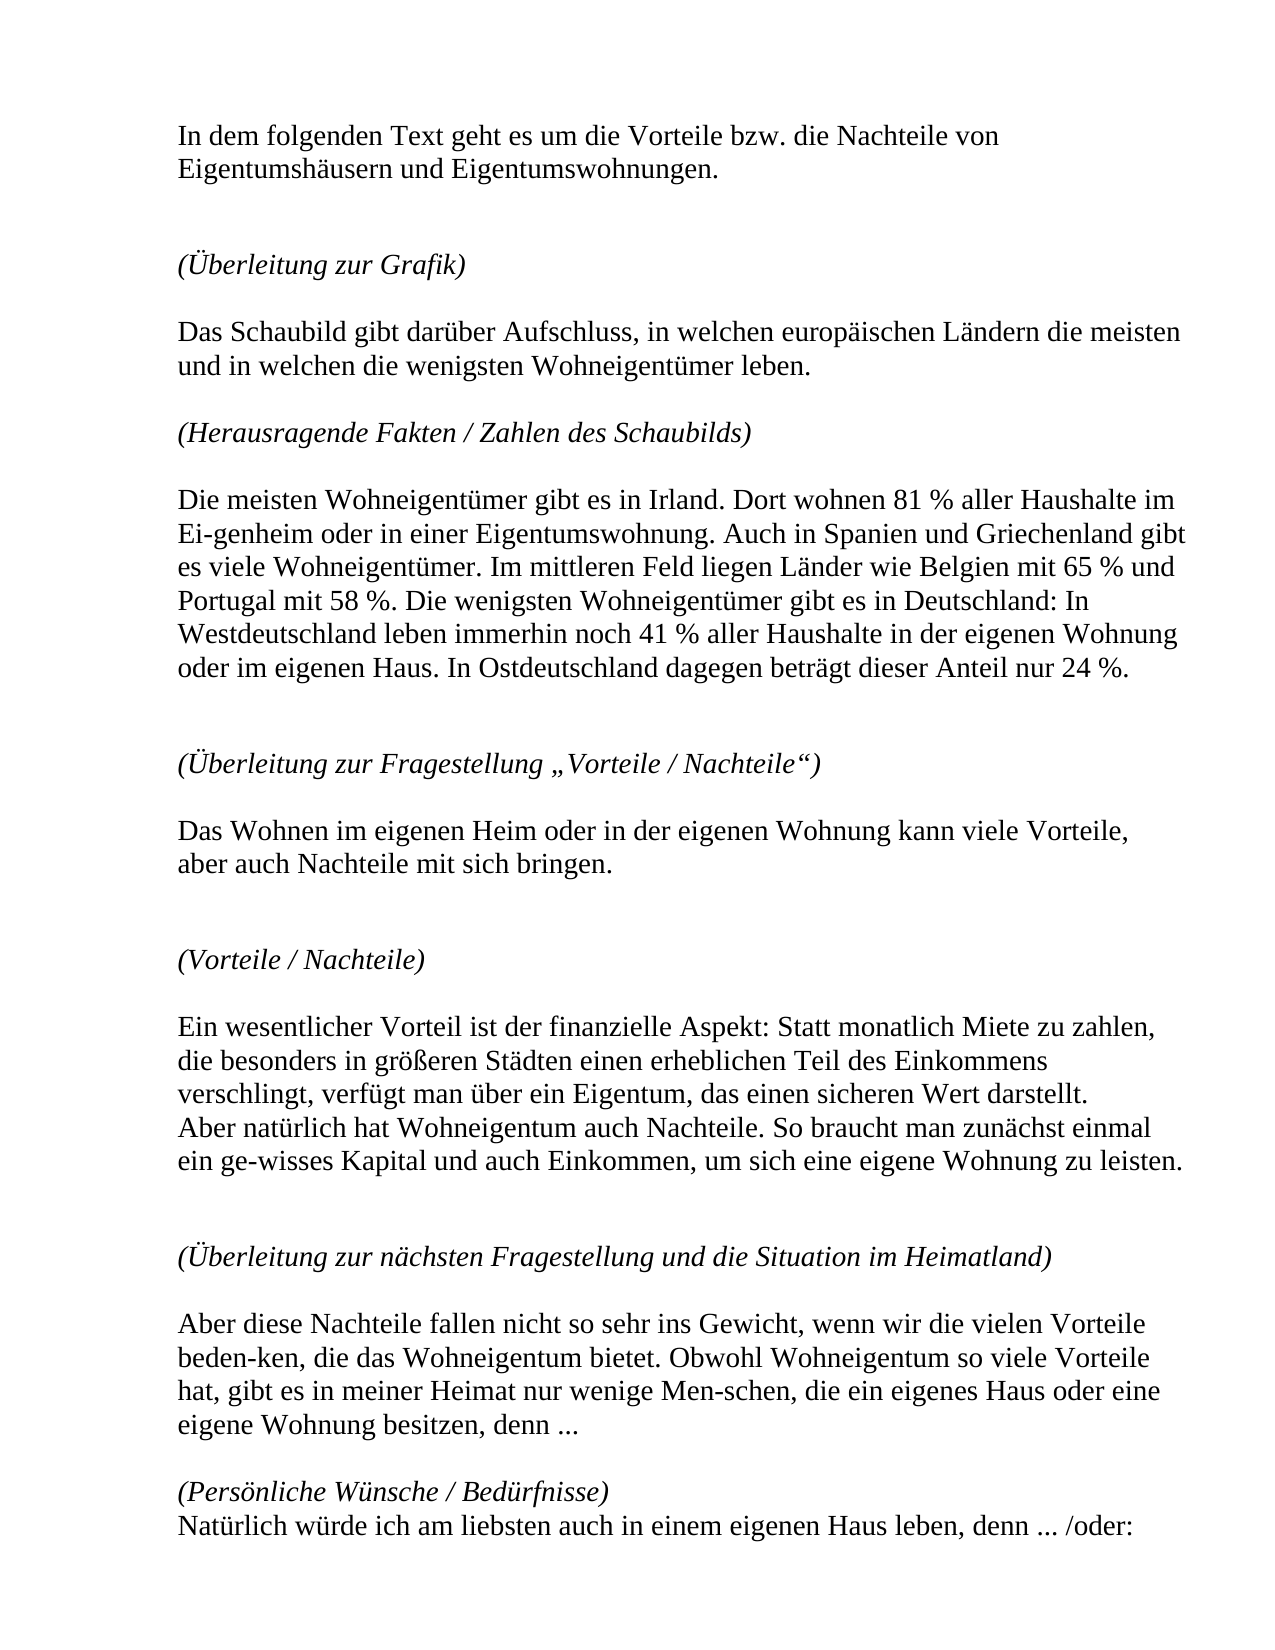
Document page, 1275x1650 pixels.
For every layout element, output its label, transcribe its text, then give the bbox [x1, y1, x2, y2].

text Aber natürlich hat Wohneigentum auch Nachteile. So braucht man zunächst einmal ein ge-wisses Kapital und auch Einkommen, um sich eine eigene Wohnung zu leisten. [177, 1110, 1186, 1177]
text Die meisten Wohneigentümer gibt es in Irland. Dort wohnen 81 % aller Haushalte im Ei-genheim oder in einer Eigentumswohnung. Auch in Spanien und Griechenland gibt es viele Wohneigentümer. Im mittleren Feld liegen Länder wie Belgien mit 65 % und Portugal mit 58 %. Die wenigsten Wohneigentümer gibt es in Deutschland: In Westdeutschland leben immerhin noch 41 % aller Haushalte in der eigenen Wohnung oder im eigenen Haus. In Ostdeutschland dagegen beträgt dieser Anteil nur 24 %. [177, 449, 1186, 683]
text (Überleitung zur Fragestellung „Vorteile / Nachteile“) [177, 746, 1186, 779]
text In dem folgenden Text geht es um die Vorteile bzw. die Nachteile von Eigentumshäusern und Eigentumswohnungen. [177, 118, 1186, 185]
text Ein wesentlicher Vorteil ist der finanzielle Aspekt: Statt monatlich Miete zu zahlen, die besonders in größeren Städten einen erheblichen Teil des Einkommens verschlingt, verfügt man über ein Eigentum, das einen sicheren Wert darstellt. [177, 1009, 1186, 1110]
text (Herausragende Fakten / Zahlen des Schaubilds) [177, 415, 1186, 449]
text Natürlich würde ich am liebsten auch in einem eigenen Haus leben, denn ... /oder: [177, 1508, 1186, 1541]
text (Vorteile / Nachteile) [177, 942, 1186, 976]
text Das Schaubild gibt darüber Aufschluss, in welchen europäischen Ländern die meisten und in welchen die wenigsten Wohneigentümer leben. [177, 281, 1186, 382]
text Aber diese Nachteile fallen nicht so sehr ins Gewicht, wenn wir die vielen Vorteile beden-ken, die das Wohneigentum bietet. Obwohl Wohneigentum so viele Vorteile hat, gibt es in meiner Heimat nur wenige Men-schen, die ein eigenes Haus oder eine eigene Wohnung besitzen, denn ... [177, 1273, 1186, 1441]
text (Überleitung zur Grafik) [177, 247, 1186, 281]
text Das Wohnen im eigenen Heim oder in der eigenen Wohnung kann viele Vorteile, aber auch Nachteile mit sich bringen. [177, 779, 1186, 880]
text (Persönliche Wünsche / Bedürfnisse) [177, 1474, 1186, 1508]
text (Überleitung zur nächsten Fragestellung und die Situation im Heimatland) [177, 1239, 1186, 1273]
